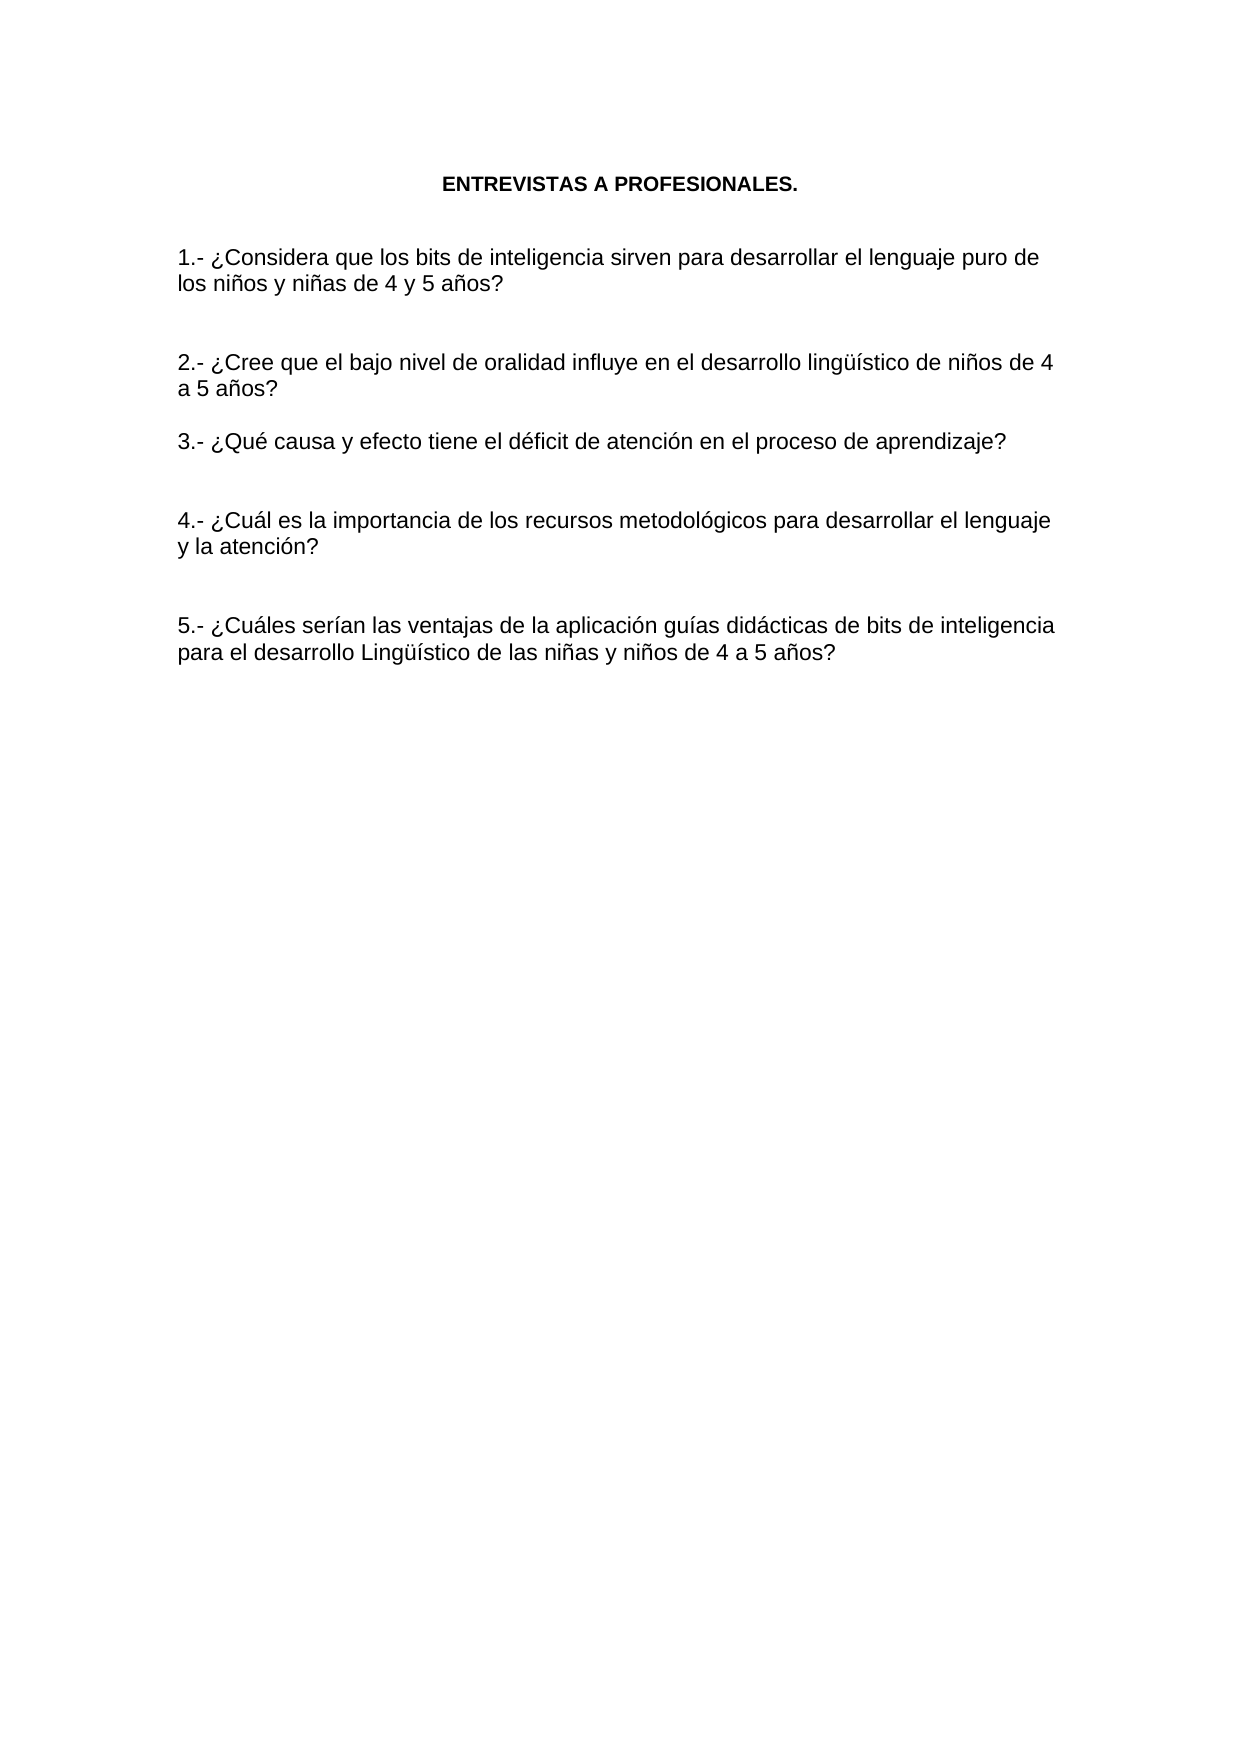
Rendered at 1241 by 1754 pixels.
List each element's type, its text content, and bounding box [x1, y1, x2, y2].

text 4.- ¿Cuál es la importancia de los recursos metodológicos para desarrollar el lenguaje y la atención? [177, 507, 1063, 560]
text 5.- ¿Cuáles serían las ventajas de la aplicación guías didácticas de bits de inteligencia para el desarrollo Lingüístico de las niñas y niños de 4 a 5 años? [177, 612, 1063, 665]
text 2.- ¿Cree que el bajo nivel de oralidad influye en el desarrollo lingüístico de niños de 4 a 5 años? [177, 349, 1063, 402]
text 1.- ¿Considera que los bits de inteligencia sirven para desarrollar el lenguaje puro de los niños y niñas de 4 y 5 años? [177, 243, 1063, 296]
text entrevistas a profesionales. [177, 172, 1063, 196]
text 3.- ¿Qué causa y efecto tiene el déficit de atención en el proceso de aprendizaje? [177, 428, 1063, 454]
